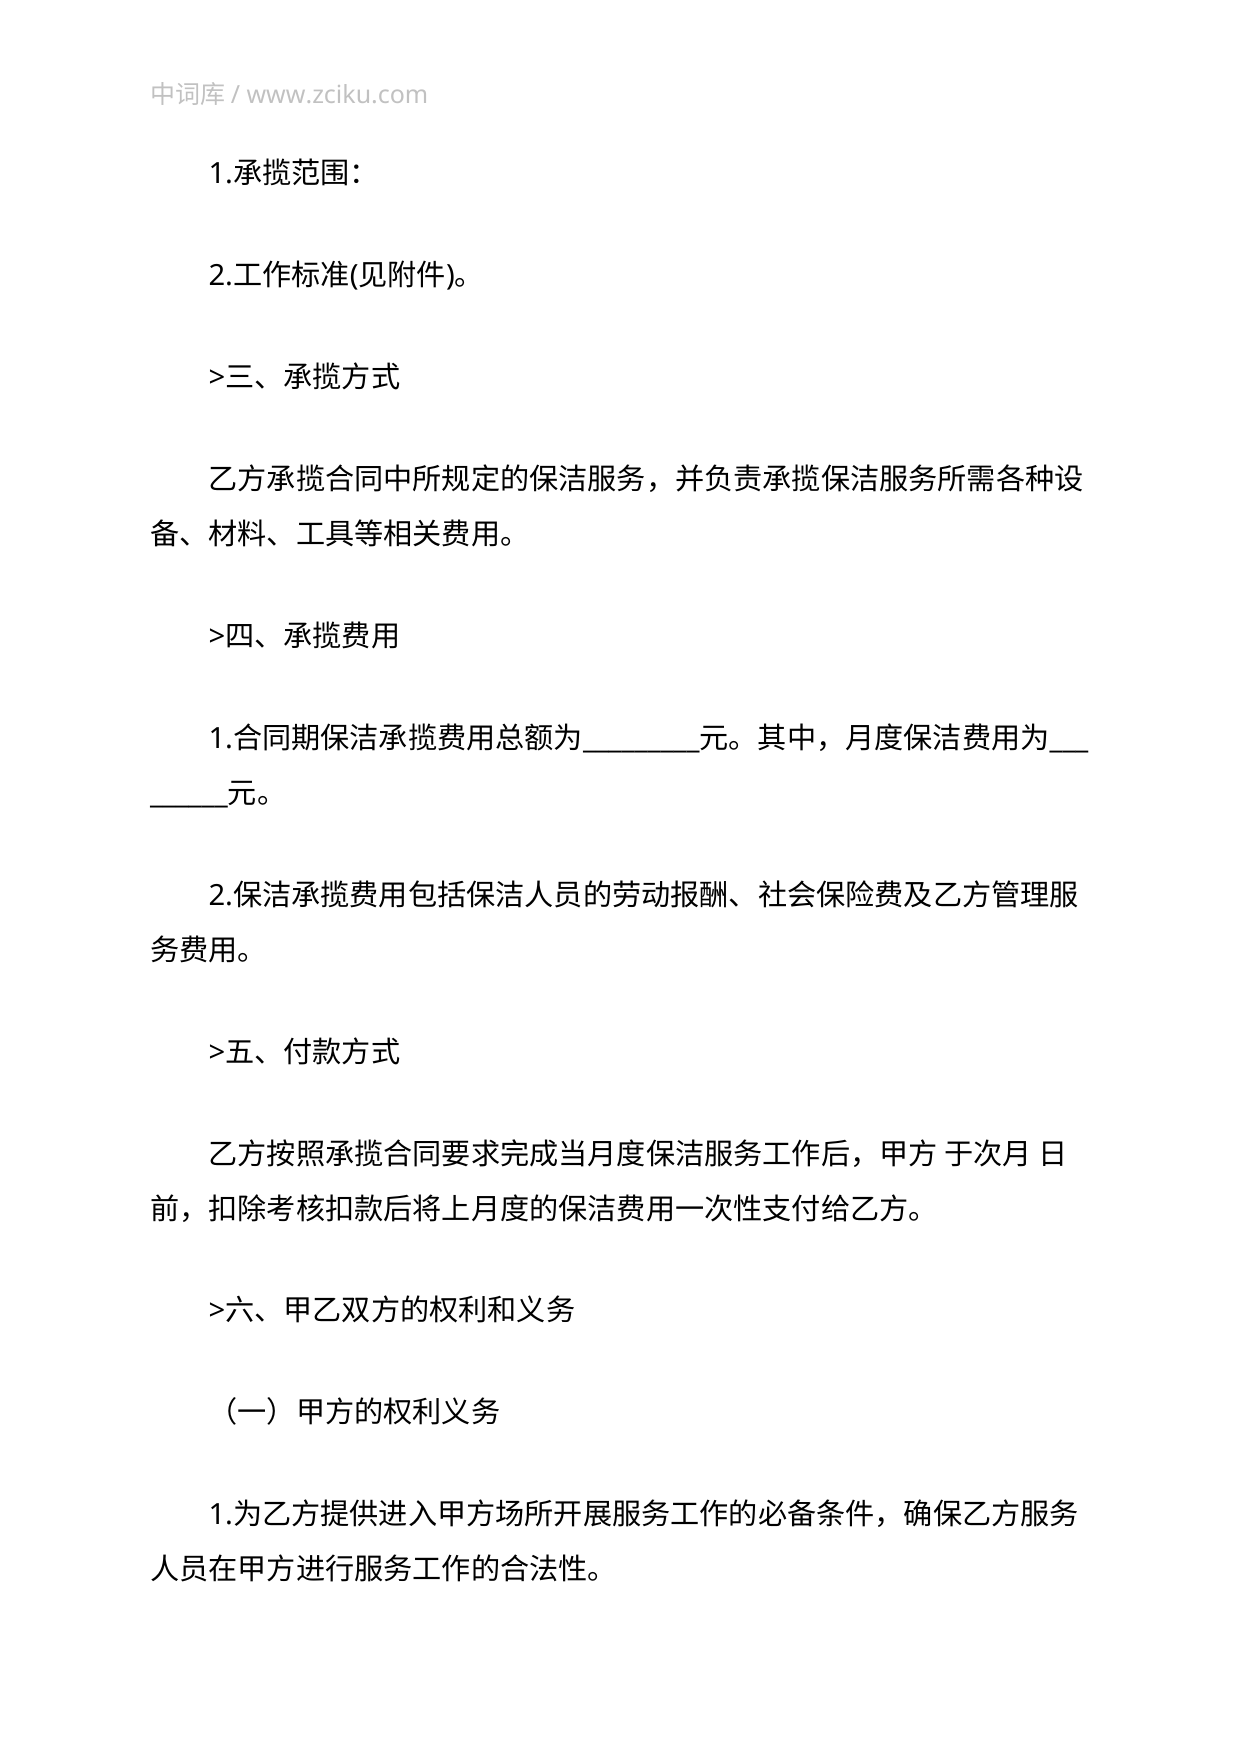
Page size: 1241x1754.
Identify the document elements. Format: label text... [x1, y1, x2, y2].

text 乙方承揽合同中所规定的保洁服务，并负责承揽保洁服务所需各种设备、材料、工具等相关费用。 [150, 456, 1090, 553]
text （一）甲方的权利义务 [150, 1389, 1090, 1431]
text 1.承揽范围： [150, 150, 1090, 192]
text >三、承揽方式 [150, 354, 1090, 396]
text >六、甲乙双方的权利和义务 [150, 1287, 1090, 1329]
text 1.合同期保洁承揽费用总额为_________元。其中，月度保洁费用为_________元。 [150, 714, 1090, 812]
text >四、承揽费用 [150, 613, 1090, 655]
text 乙方按照承揽合同要求完成当月度保洁服务工作后，甲方 于次月 日前，扣除考核扣款后将上月度的保洁费用一次性支付给乙方。 [150, 1130, 1090, 1227]
text 2.保洁承揽费用包括保洁人员的劳动报酬、社会保险费及乙方管理服务费用。 [150, 872, 1090, 969]
text 2.工作标准(见附件)。 [150, 252, 1090, 294]
text >五、付款方式 [150, 1028, 1090, 1071]
text 1.为乙方提供进入甲方场所开展服务工作的必备条件，确保乙方服务人员在甲方进行服务工作的合法性。 [150, 1491, 1090, 1588]
